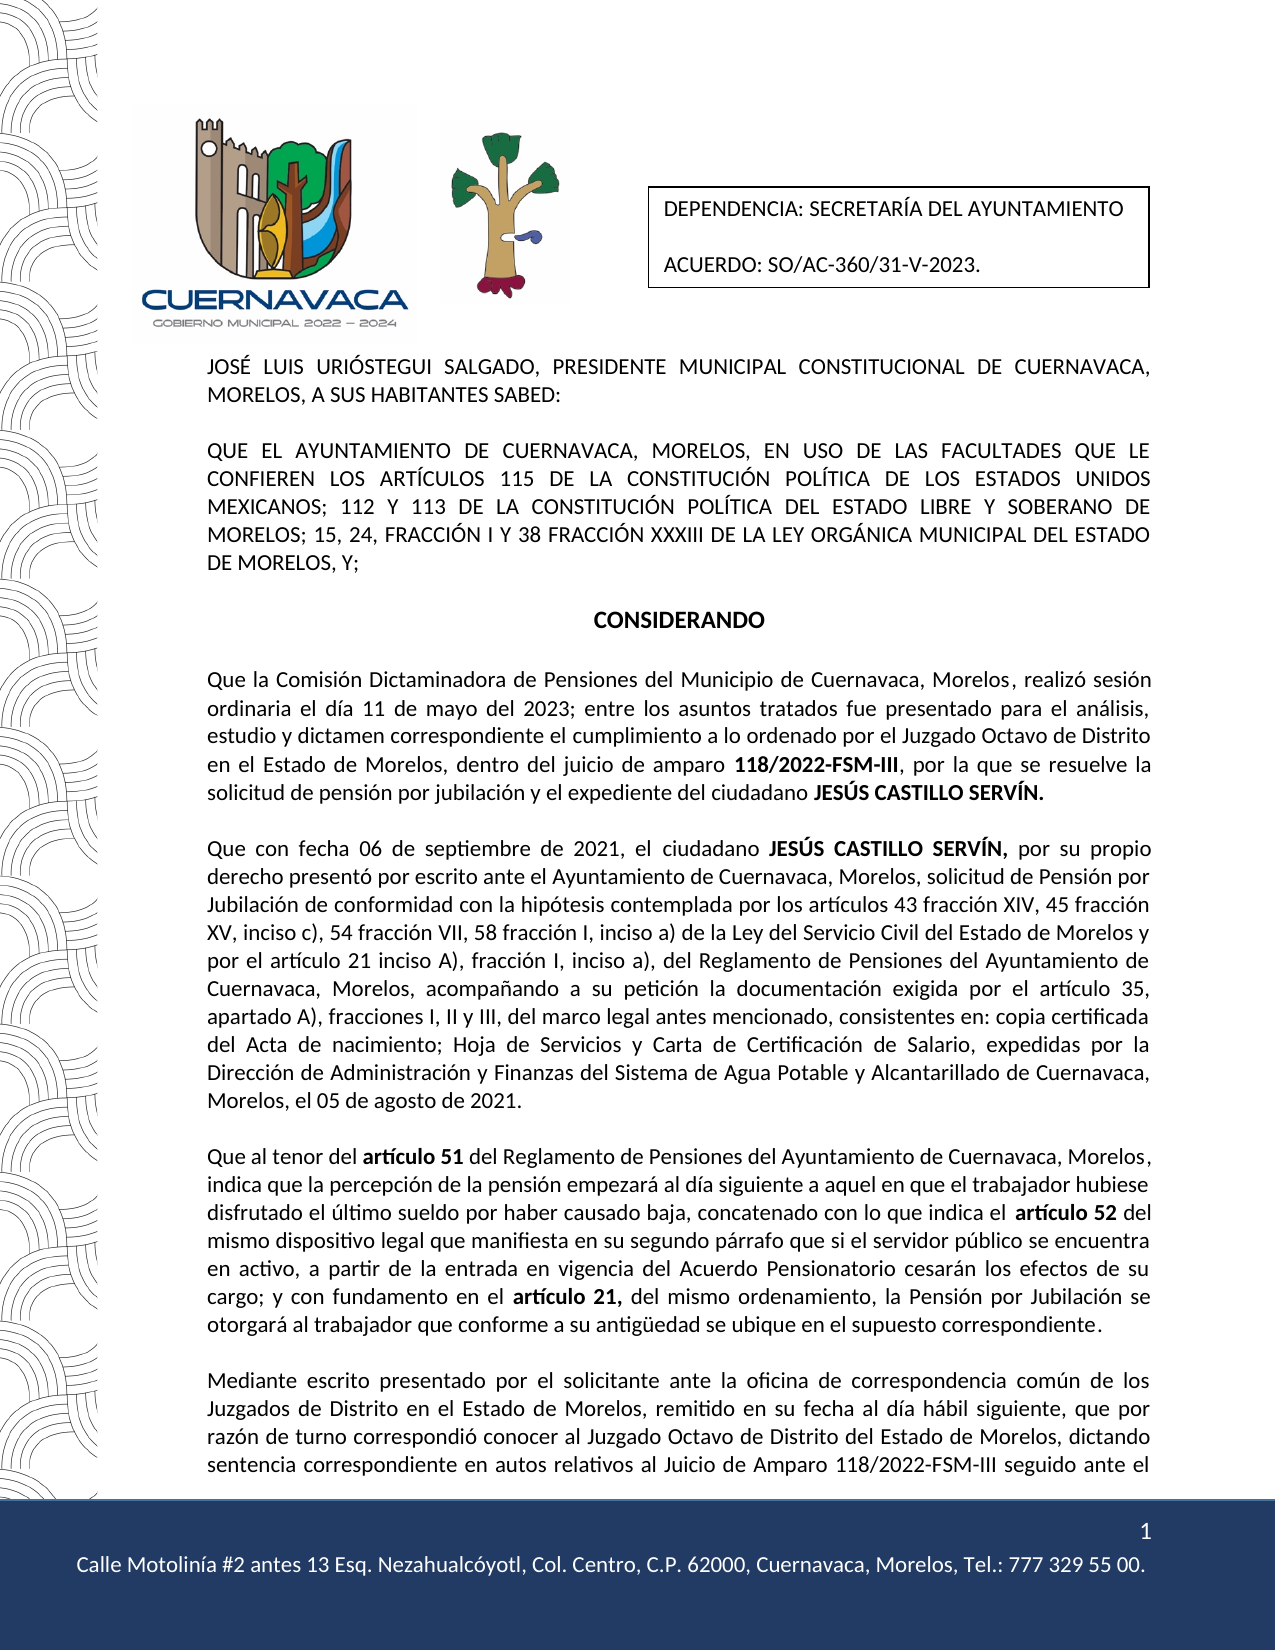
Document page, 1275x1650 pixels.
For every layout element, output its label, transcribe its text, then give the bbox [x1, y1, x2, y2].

picture [440, 120, 570, 305]
picture [130, 104, 418, 345]
text CONSIDERANDO [207, 604, 1152, 635]
text JOSÉ LUIS URIÓSTEGUI SALGADO, PRESIDENTE MUNICIPAL CONSTITUCIONAL DE CUERNAVACA, MORELOS, A SUS HABITANTES SABED: [207, 352, 1152, 408]
text Que la Comisión Dictaminadora de Pensiones del Municipio de Cuernavaca, Morelos, realizó sesión ordinaria el día 11 de mayo del 2023; entre los asuntos tratados fue presentado para el análisis, estudio y dictamen correspondiente el cumplimiento a lo ordenado por el Juzgado Octavo de Distrito en el Estado de Morelos, dentro del juicio de amparo 118/2022-FSM-III, por la que se resuelve la solicitud de pensión por jubilación y el expediente del ciudadano JESÚS CASTILLO SERVÍN. [207, 666, 1152, 806]
text Que al tenor del artículo 51 del Reglamento de Pensiones del Ayuntamiento de Cuernavaca, Morelos, indica que la percepción de la pensión empezará al día siguiente a aquel en que el trabajador hubiese disfrutado el último sueldo por haber causado baja, concatenado con lo que indica el artículo 52 del mismo dispositivo legal que manifiesta en su segundo párrafo que si el servidor público se encuentra en activo, a partir de la entrada en vigencia del Acuerdo Pensionatorio cesarán los efectos de su cargo; y con fundamento en el artículo 21, del mismo ordenamiento, la Pensión por Jubilación se otorgará al trabajador que conforme a su antigüedad se ubique en el supuesto correspondiente. [207, 1142, 1152, 1338]
picture [0, 0, 98, 1499]
text QUE EL AYUNTAMIENTO DE CUERNAVACA, MORELOS, EN USO DE LAS FACULTADES QUE LE CONFIEREN LOS ARTÍCULOS 115 DE LA CONSTITUCIÓN POLÍTICA DE LOS ESTADOS UNIDOS MEXICANOS; 112 Y 113 DE LA CONSTITUCIÓN POLÍTICA DEL ESTADO LIBRE Y SOBERANO DE MORELOS; 15, 24, FRACCIÓN I Y 38 FRACCIÓN XXXIII DE LA LEY ORGÁNICA MUNICIPAL DEL ESTADO DE MORELOS, Y; [207, 436, 1152, 577]
text Que con fecha 06 de septiembre de 2021, el ciudadano JESÚS CASTILLO SERVÍN, por su propio derecho presentó por escrito ante el Ayuntamiento de Cuernavaca, Morelos, solicitud de Pensión por Jubilación de conformidad con la hipótesis contemplada por los artículos 43 fracción XIV, 45 fracción XV, inciso c), 54 fracción VII, 58 fracción I, inciso a) de la Ley del Servicio Civil del Estado de Morelos y por el artículo 21 inciso A), fracción I, inciso a), del Reglamento de Pensiones del Ayuntamiento de Cuernavaca, Morelos, acompañando a su petición la documentación exigida por el artículo 35, apartado A), fracciones I, II y III, del marco legal antes mencionado, consistentes en: copia certificada del Acta de nacimiento; Hoja de Servicios y Carta de Certificación de Salario, expedidas por la Dirección de Administración y Finanzas del Sistema de Agua Potable y Alcantarillado de Cuernavaca, Morelos, el 05 de agosto de 2021. [207, 834, 1152, 1114]
